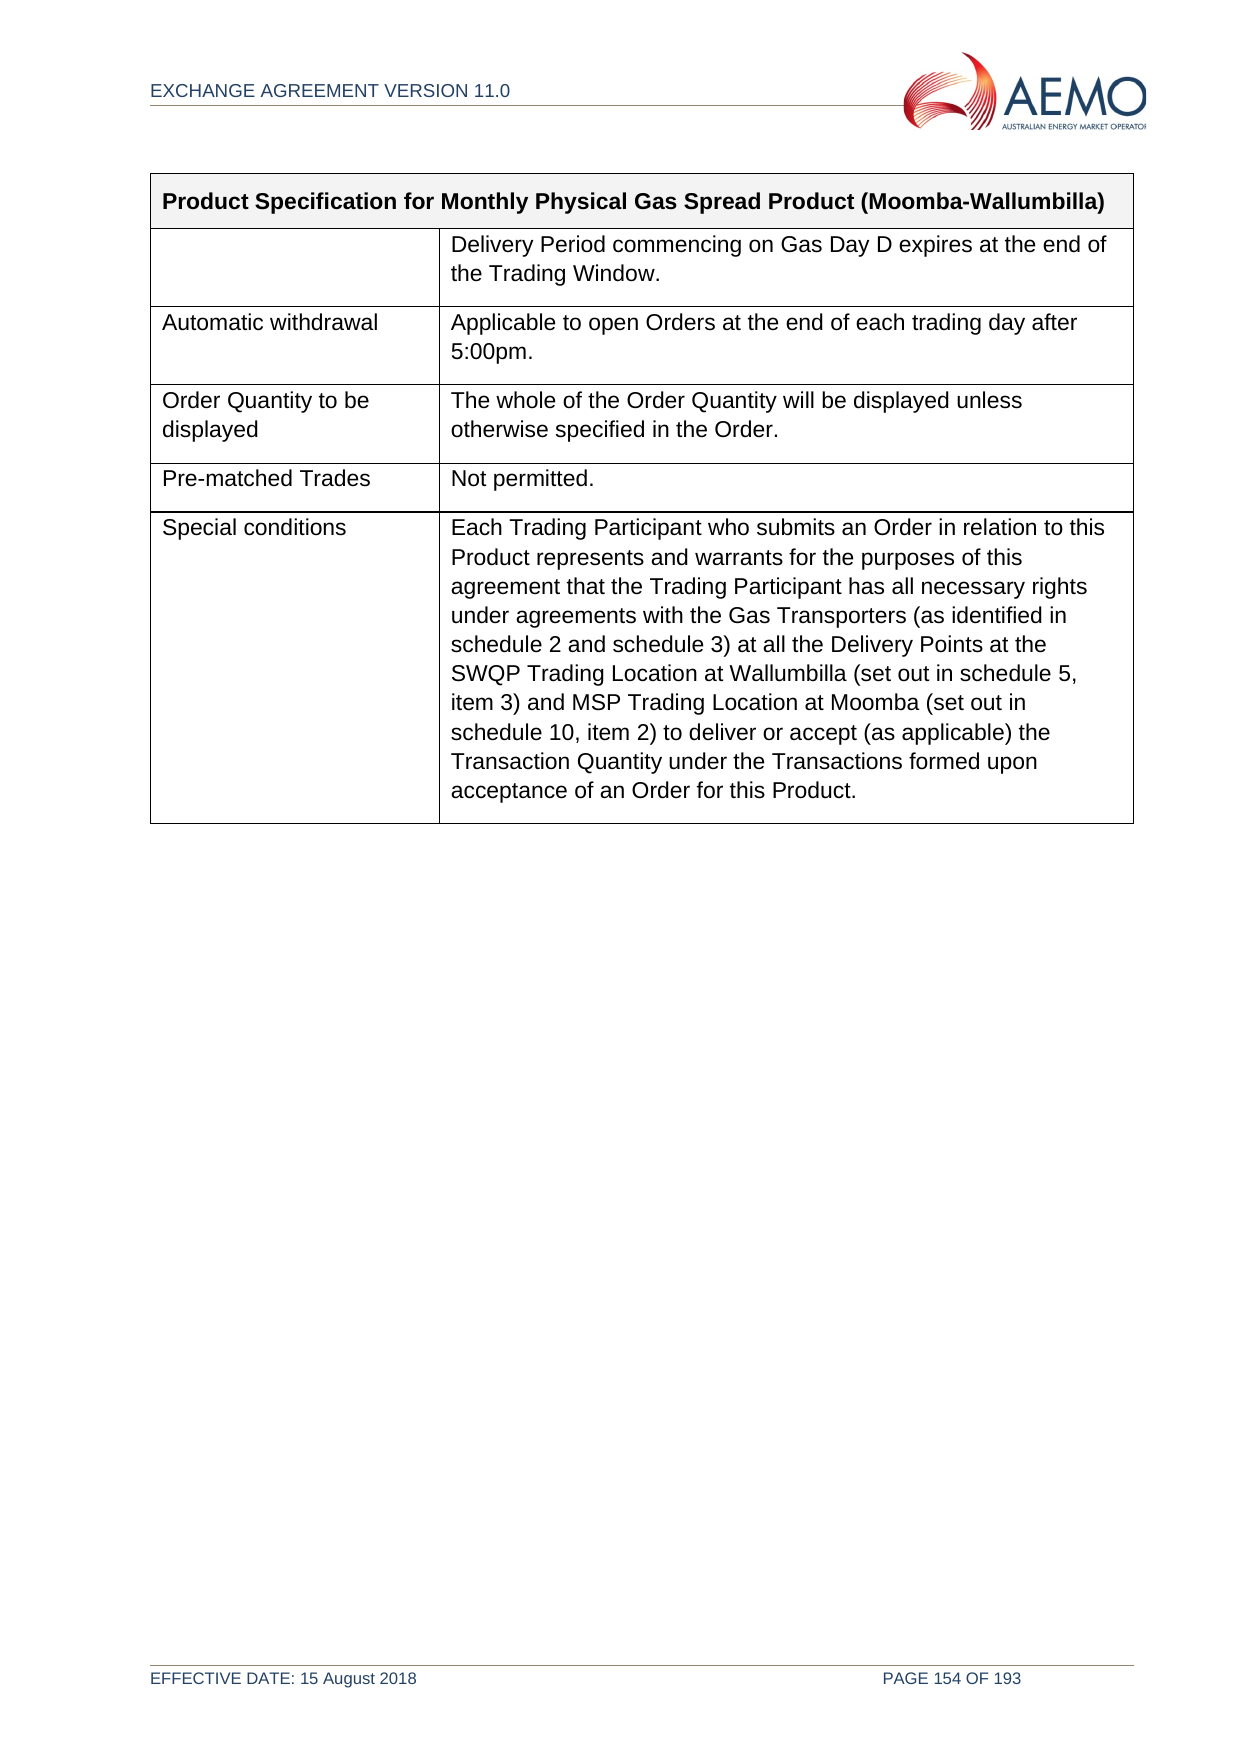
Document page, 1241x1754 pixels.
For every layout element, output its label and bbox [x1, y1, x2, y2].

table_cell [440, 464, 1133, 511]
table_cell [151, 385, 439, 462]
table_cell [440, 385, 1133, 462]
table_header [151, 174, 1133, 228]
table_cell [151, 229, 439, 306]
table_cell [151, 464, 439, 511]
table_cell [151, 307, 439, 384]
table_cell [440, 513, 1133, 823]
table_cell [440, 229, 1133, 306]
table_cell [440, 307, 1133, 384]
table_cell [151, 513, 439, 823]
picture [902, 51, 1146, 130]
